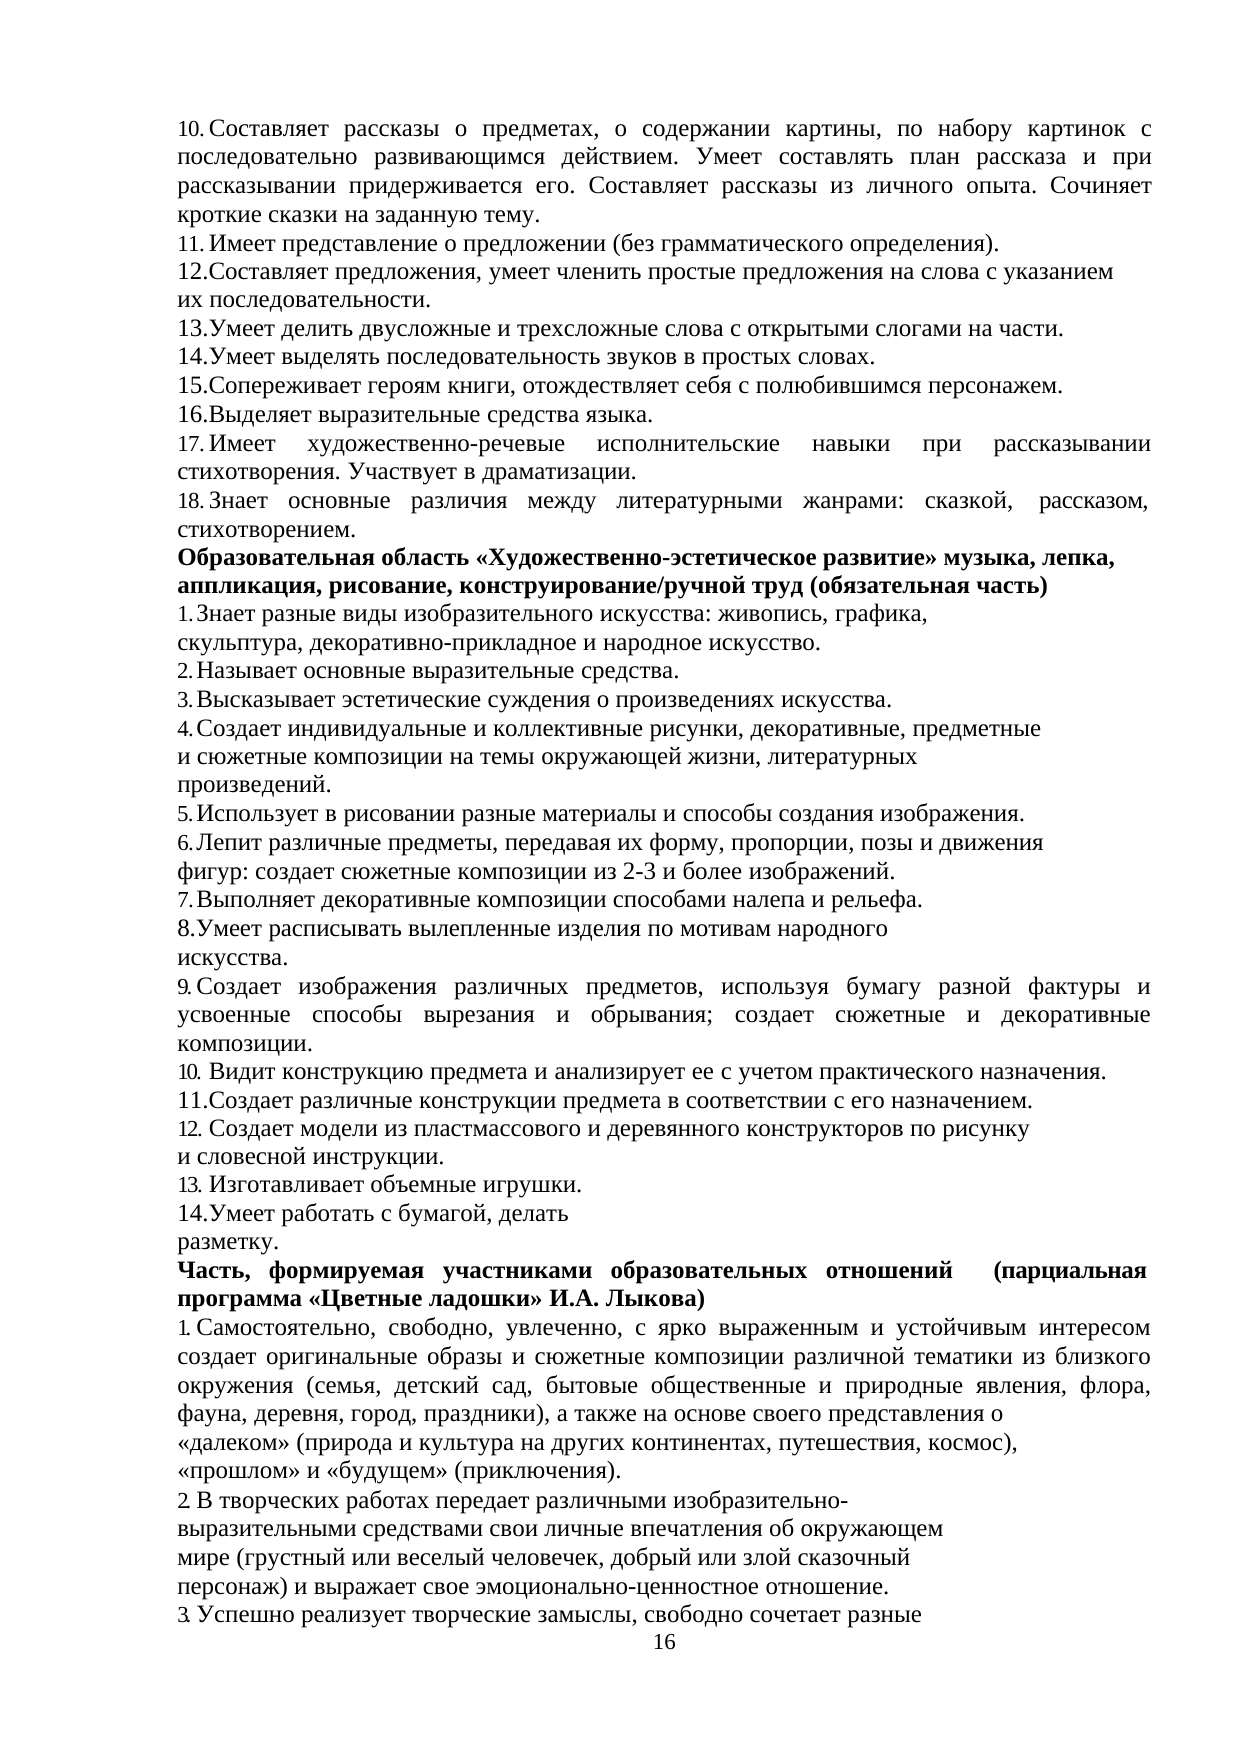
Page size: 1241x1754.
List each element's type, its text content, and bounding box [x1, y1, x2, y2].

list Выполняет декоративные композиции способами налепа и рельефа. 8.Умеет расписывать вылепленные изделия по мотивам народного искусства. [177, 884, 1006, 971]
list В творческих работах передает различными изобразительно- выразительными средствами свои личные впечатления об окружающем мире (грустный или веселый человечек, добрый или злой сказочный персонаж) и выражает свое эмоционально-ценностное отношение. [177, 1485, 1002, 1600]
subtitle Образовательная область «Художественно-эстетическое развитие» музыка, лепка, аппликация, рисование, конструирование/ручной труд (обязательная часть) [177, 543, 1117, 599]
text 15.Сопереживает героям книги, отождествляет себя с полюбившимся персонажем. 16.Выделяет выразительные средства языка. [177, 370, 1139, 428]
list Называет основные выразительные средства. [177, 656, 1226, 684]
text «прошлом» и «будущем» (приключения). [177, 1456, 1226, 1484]
list Знает разные виды изобразительного искусства: живопись, графика, скульптура, декоративно-прикладное и народное искусство. [177, 599, 1058, 655]
list Самостоятельно, свободно, увлеченно, с ярко выраженным и устойчивым интересом создает оригинальные образы и сюжетные композиции различной тематики из близкого окружения (семья, детский сад, бытовые общественные и природные явления, флора, фауна, деревня, город, праздники), а также на основе своего представления о [177, 1312, 1152, 1427]
list Имеет художественно-речевые исполнительские навыки при рассказывании стихотворения. Участвует в драматизации. [177, 428, 1151, 485]
list Имеет представление о предложении (без грамматического определения). 12.Составляет предложения, умеет членить простые предложения на слова с указанием их последовательности. [177, 228, 1144, 313]
text «далеком» (природа и культура на других континентах, путешествия, космос), [177, 1427, 1226, 1456]
list Создает изображения различных предметов, используя бумагу разной фактуры и усвоенные способы вырезания и обрывания; создает сюжетные и декоративные композиции. [177, 971, 1151, 1057]
text 13.Умеет делить двусложные и трехсложные слова с открытыми слогами на части. 14.Умеет выделять последовательность звуков в простых словах. [177, 314, 1066, 370]
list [177, 1600, 982, 1628]
list Лепит различные предметы, передавая их форму, пропорции, позы и движения фигур: создает сюжетные композиции из 2-3 и более изображений. [177, 827, 1120, 884]
list Изготавливает объемные игрушки. 14.Умеет работать с бумагой, делать разметку. [177, 1170, 675, 1255]
list Создает индивидуальные и коллективные рисунки, декоративные, предметные и сюжетные композиции на темы окружающей жизни, литературных произведений. [177, 713, 1059, 798]
list Создает модели из пластмассового и деревянного конструкторов по рисунку и словесной инструкции. [177, 1113, 1048, 1170]
list Знает основные различия между литературными жанрами: сказкой, рассказом, стихотворением. [177, 485, 1149, 543]
subtitle Часть, формируемая участниками образовательных отношений (парциальная программа «Цветные ладошки» И.А. Лыкова) [177, 1256, 1148, 1312]
list Составляет рассказы о предметах, о содержании картины, по набору картинок с последовательно развивающимся действием. Умеет составлять план рассказа и при рассказывании придерживается его. Составляет рассказы из личного опыта. Сочиняет кроткие сказки на заданную тему. [177, 113, 1152, 228]
list Использует в рисовании разные материалы и способы создания изображения. [177, 798, 1226, 827]
list Высказывает эстетические суждения о произведениях искусства. [177, 684, 1226, 713]
list Видит конструкцию предмета и анализирует ее с учетом практического назначения. 11.Создает различные конструкции предмета в соответствии с его назначением. [177, 1057, 1107, 1113]
